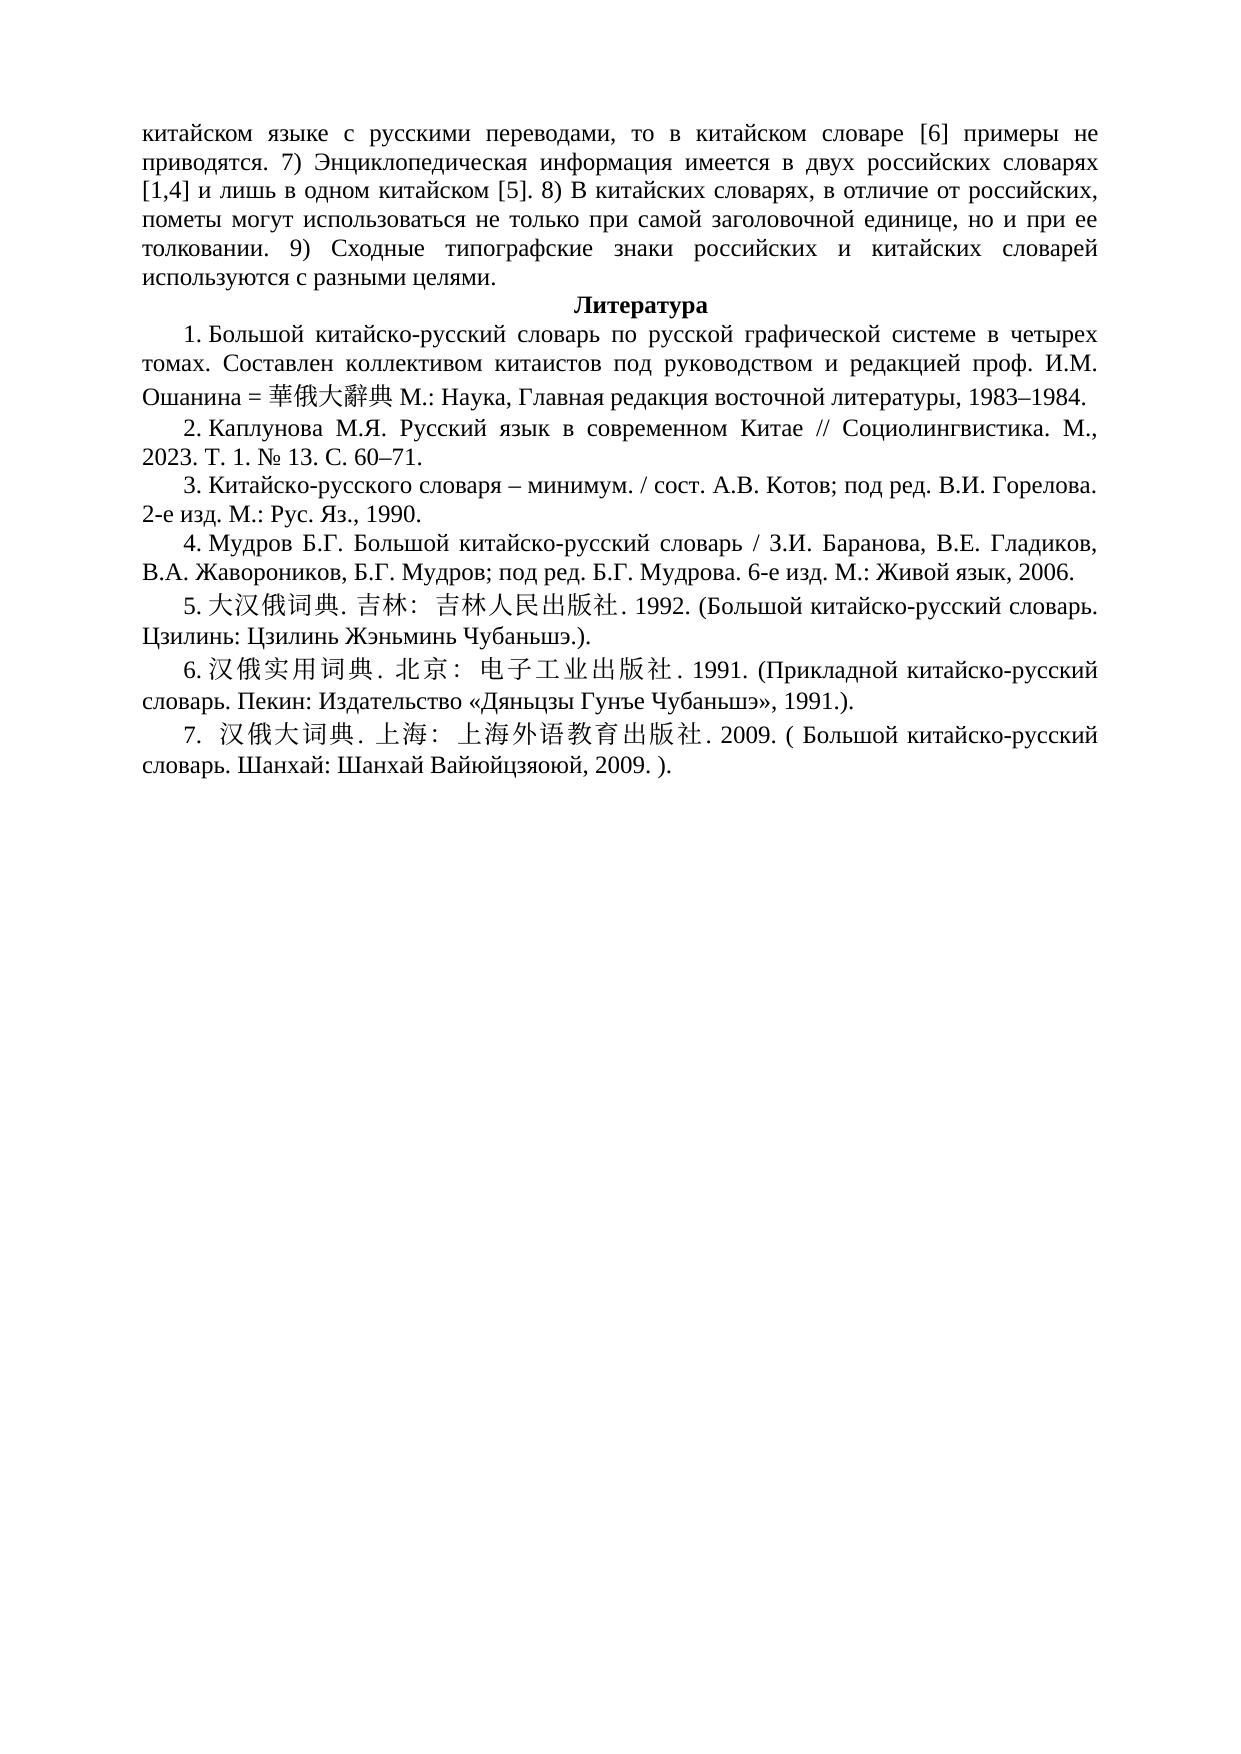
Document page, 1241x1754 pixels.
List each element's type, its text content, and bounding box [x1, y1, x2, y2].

list 大汉俄词典. 吉林：吉林人民出版社. 1992. (Большой китайско-русский словарь. Цзилинь: Цзилинь Жэньминь Чубаньшэ.). [142, 585, 1098, 650]
list 汉俄实用词典. 北京：电子工业出版社. 1991. (Прикладной китайско-русский словарь. Пекин: Издательство «Дяньцзы Гунъе Чубаньшэ», 1991.). [142, 650, 1098, 715]
list Каплунова М.Я. Русский язык в современном Китае // Социолингвистика. М., 2023. Т. 1. № 13. С. 60–71. [142, 413, 1098, 470]
list Большой китайско-русский словарь по русской графической системе в четырех томах. Составлен коллективом китаистов под руководством и редакцией проф. И.М. Ошанина = 華俄大辭典 М.: Наука, Главная редакция восточной литературы, 1983–1984. [142, 319, 1098, 413]
text Литература [142, 291, 1098, 319]
list 汉俄大词典. 上海：上海外语教育出版社. 2009. ( Большой китайско-русский словарь. Шанхай: Шанхай Вайюйцзяоюй, 2009. ). [142, 715, 1098, 779]
list Китайско-русского словаря – минимум. / сост. А.В. Котов; под ред. В.И. Горелова. 2-е изд. М.: Рус. Яз., 1990. [142, 470, 1098, 528]
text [142, 118, 1098, 291]
list Мудров Б.Г. Большой китайско-русский словарь / З.И. Баранова, В.Е. Гладиков, В.А. Жавороников, Б.Г. Мудров; под ред. Б.Г. Мудрова. 6-е изд. М.: Живой язык, 2006. [142, 528, 1098, 585]
